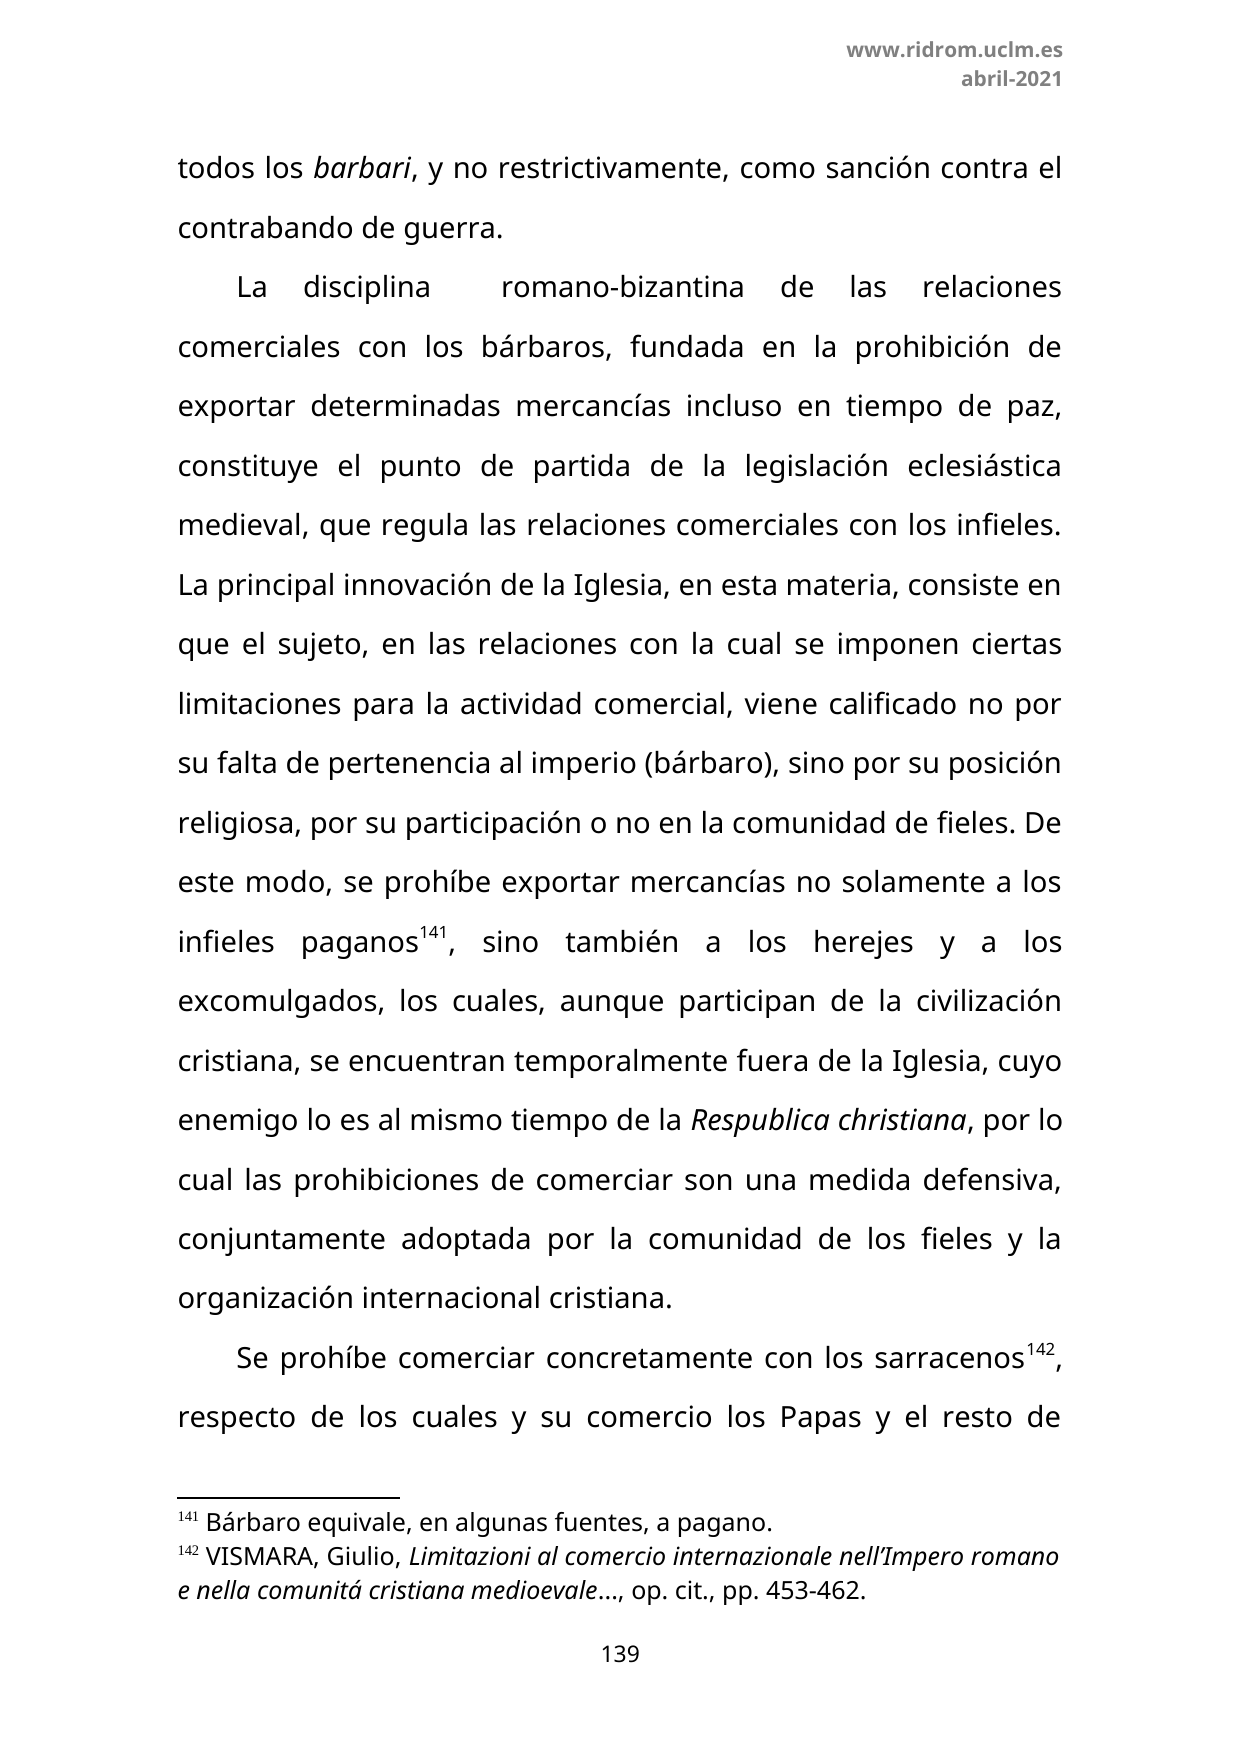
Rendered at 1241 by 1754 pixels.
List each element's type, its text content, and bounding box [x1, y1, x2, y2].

text La disciplina romano-bizantina de las relaciones comerciales con los bárbaros, fundada en la prohibición de exportar determinadas mercancías incluso en tiempo de paz, constituye el punto de partida de la legislación eclesiástica medieval, que regula las relaciones comerciales con los infieles. La principal innovación de la Iglesia, en esta materia, consiste en que el sujeto, en las relaciones con la cual se imponen ciertas limitaciones para la actividad comercial, viene calificado no por su falta de pertenencia al imperio (bárbaro), sino por su posición religiosa, por su participación o no en la comunidad de fieles. De este modo, se prohíbe exportar mercancías no solamente a los infieles paganos, sino también a los herejes y a los excomulgados, los cuales, aunque participan de la civilización cristiana, se encuentran temporalmente fuera de la Iglesia, cuyo enemigo lo es al mismo tiempo de la Respublica christiana, por lo cual las prohibiciones de comerciar son una medida defensiva, conjuntamente adoptada por la comunidad de los fieles y la organización internacional cristiana. [177, 267, 1063, 1317]
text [177, 148, 1063, 247]
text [177, 1337, 1063, 1436]
